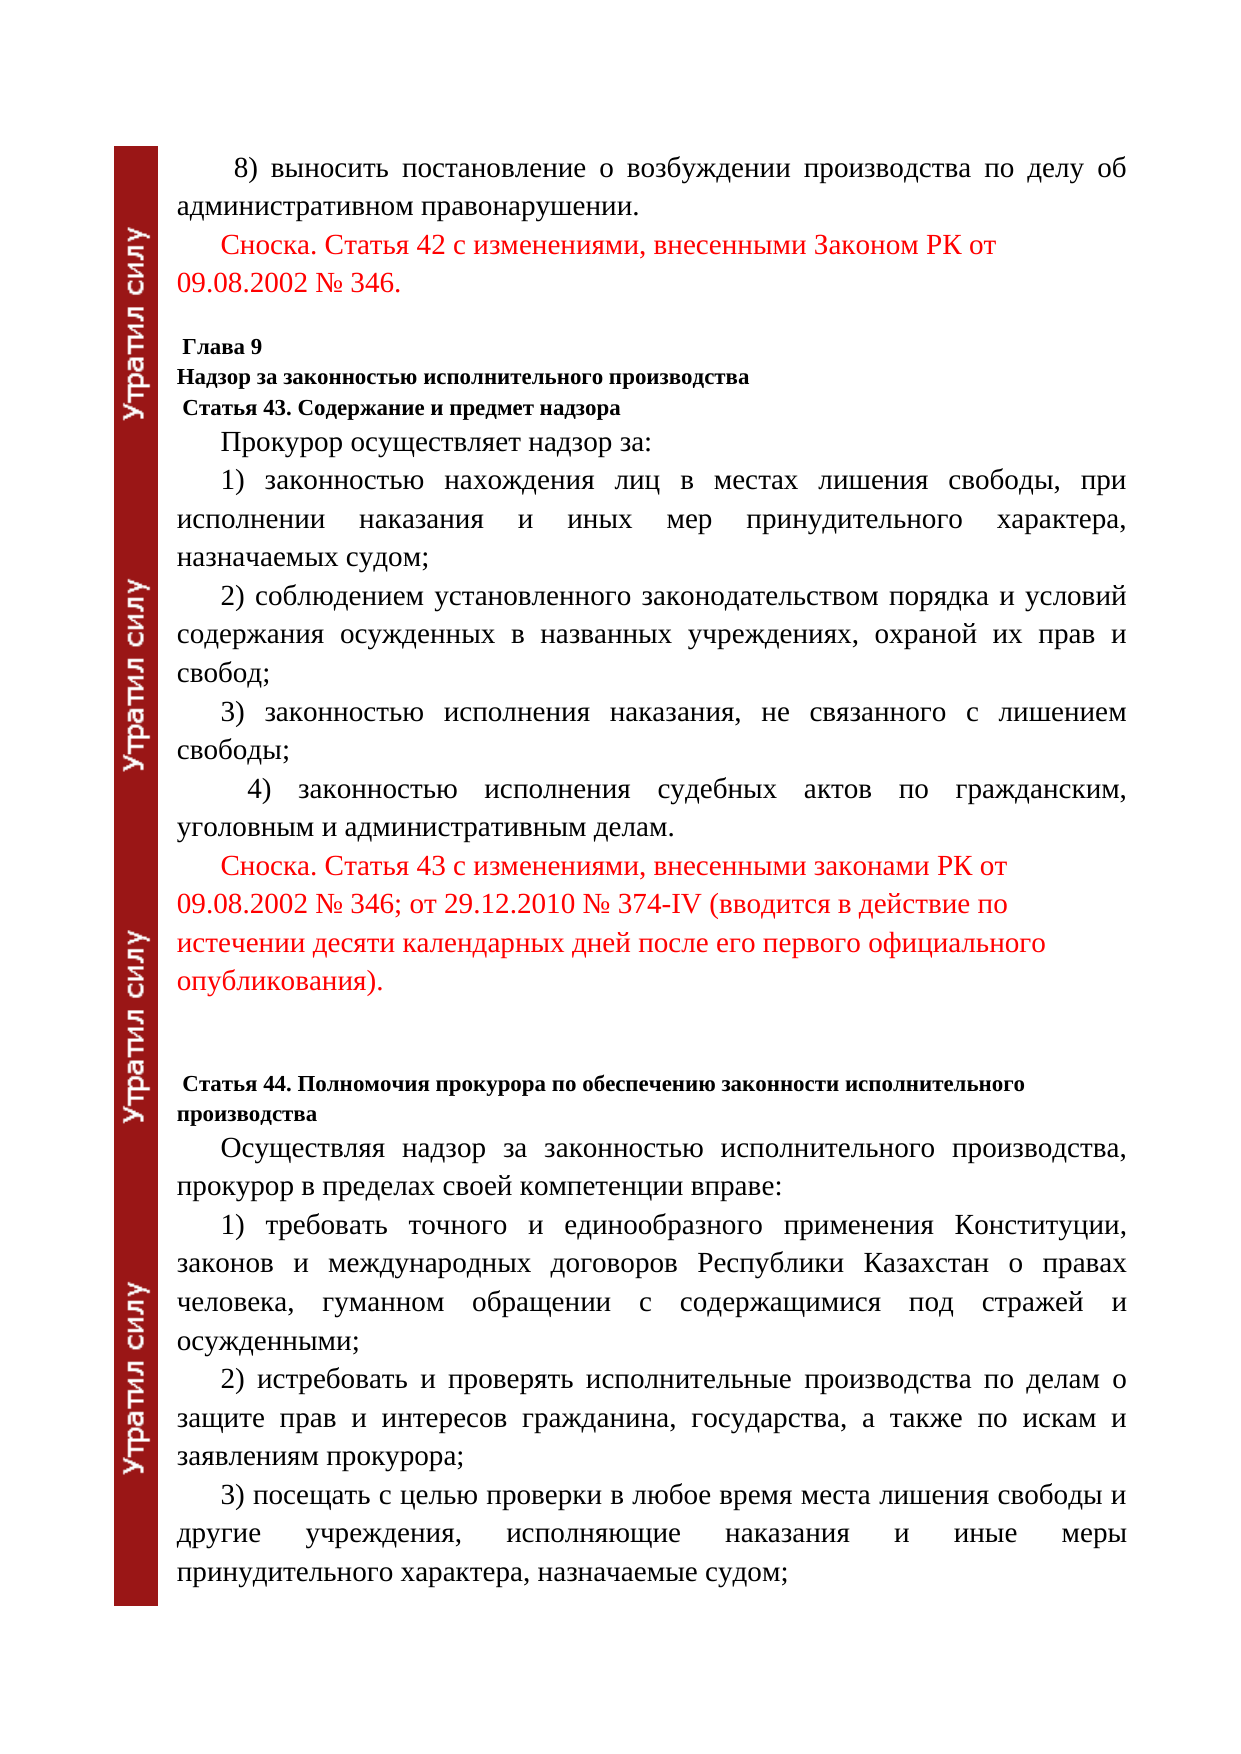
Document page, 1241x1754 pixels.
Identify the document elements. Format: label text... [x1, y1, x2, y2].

picture [114, 329, 158, 333]
text Сноска. Статья 43 с изменениями, внесенными законами РК от 09.08.2002 № 346; от 29.12.2010 № 374-IV (вводится в действие по истечении десяти календарных дней после его первого официального опубликования). [112, 848, 1128, 1066]
text 3) посещать с целью проверки в любое время места лишения свободы и другие учреждения, исполняющие наказания и иные меры принудительного характера, назначаемые судом; [112, 1477, 1128, 1587]
text 1) требовать точного и единообразного применения Конституции, законов и международных договоров Республики Казахстан о правах человека, гуманном обращении с содержащимися под стражей и осужденными; [112, 1207, 1128, 1356]
text 4) законностью исполнения судебных актов по гражданским, уголовным и административным делам. [112, 771, 1128, 843]
picture [114, 1126, 158, 1130]
picture [114, 573, 158, 578]
text Прокурор осуществляет надзор за: [112, 424, 1128, 457]
text 2) истребовать и проверять исполнительные производства по делам о защите прав и интересов гражданина, государства, а также по искам и заявлениям прокурора; [112, 1361, 1128, 1472]
picture [114, 222, 158, 227]
text Сноска. Статья 42 с изменениями, внесенными Законом РК от 09.08.2002 № 346. [112, 227, 1128, 329]
picture [114, 420, 158, 424]
picture [114, 766, 158, 771]
text 3) законностью исполнения наказания, не связанного с лишением свободы; [112, 694, 1128, 766]
text 2) соблюдением установленного законодательством порядка и условий содержания осужденных в названных учреждениях, охраной их прав и свобод; [112, 578, 1128, 689]
picture [114, 1472, 158, 1477]
text Статья 44. Полномочия прокурора по обеспечению законности исполнительного производства [112, 1069, 1128, 1126]
text 8) выносить постановление о возбуждении производства по делу об административном правонарушении. [112, 150, 1128, 222]
picture [114, 457, 158, 462]
picture [114, 390, 158, 394]
text Осуществляя надзор за законностью исполнительного производства, прокурор в пределах своей компетенции вправе: [112, 1130, 1128, 1202]
picture [114, 1356, 158, 1361]
picture [114, 146, 158, 150]
picture [114, 689, 158, 694]
picture [114, 843, 158, 848]
text Статья 43. Содержание и предмет надзора [112, 394, 1128, 420]
picture [114, 1587, 158, 1606]
picture [114, 1202, 158, 1207]
text Глава 9 Надзор за законностью исполнительного производства [112, 333, 1128, 390]
text 1) законностью нахождения лиц в местах лишения свободы, при исполнении наказания и иных мер принудительного характера, назначаемых судом; [112, 462, 1128, 573]
